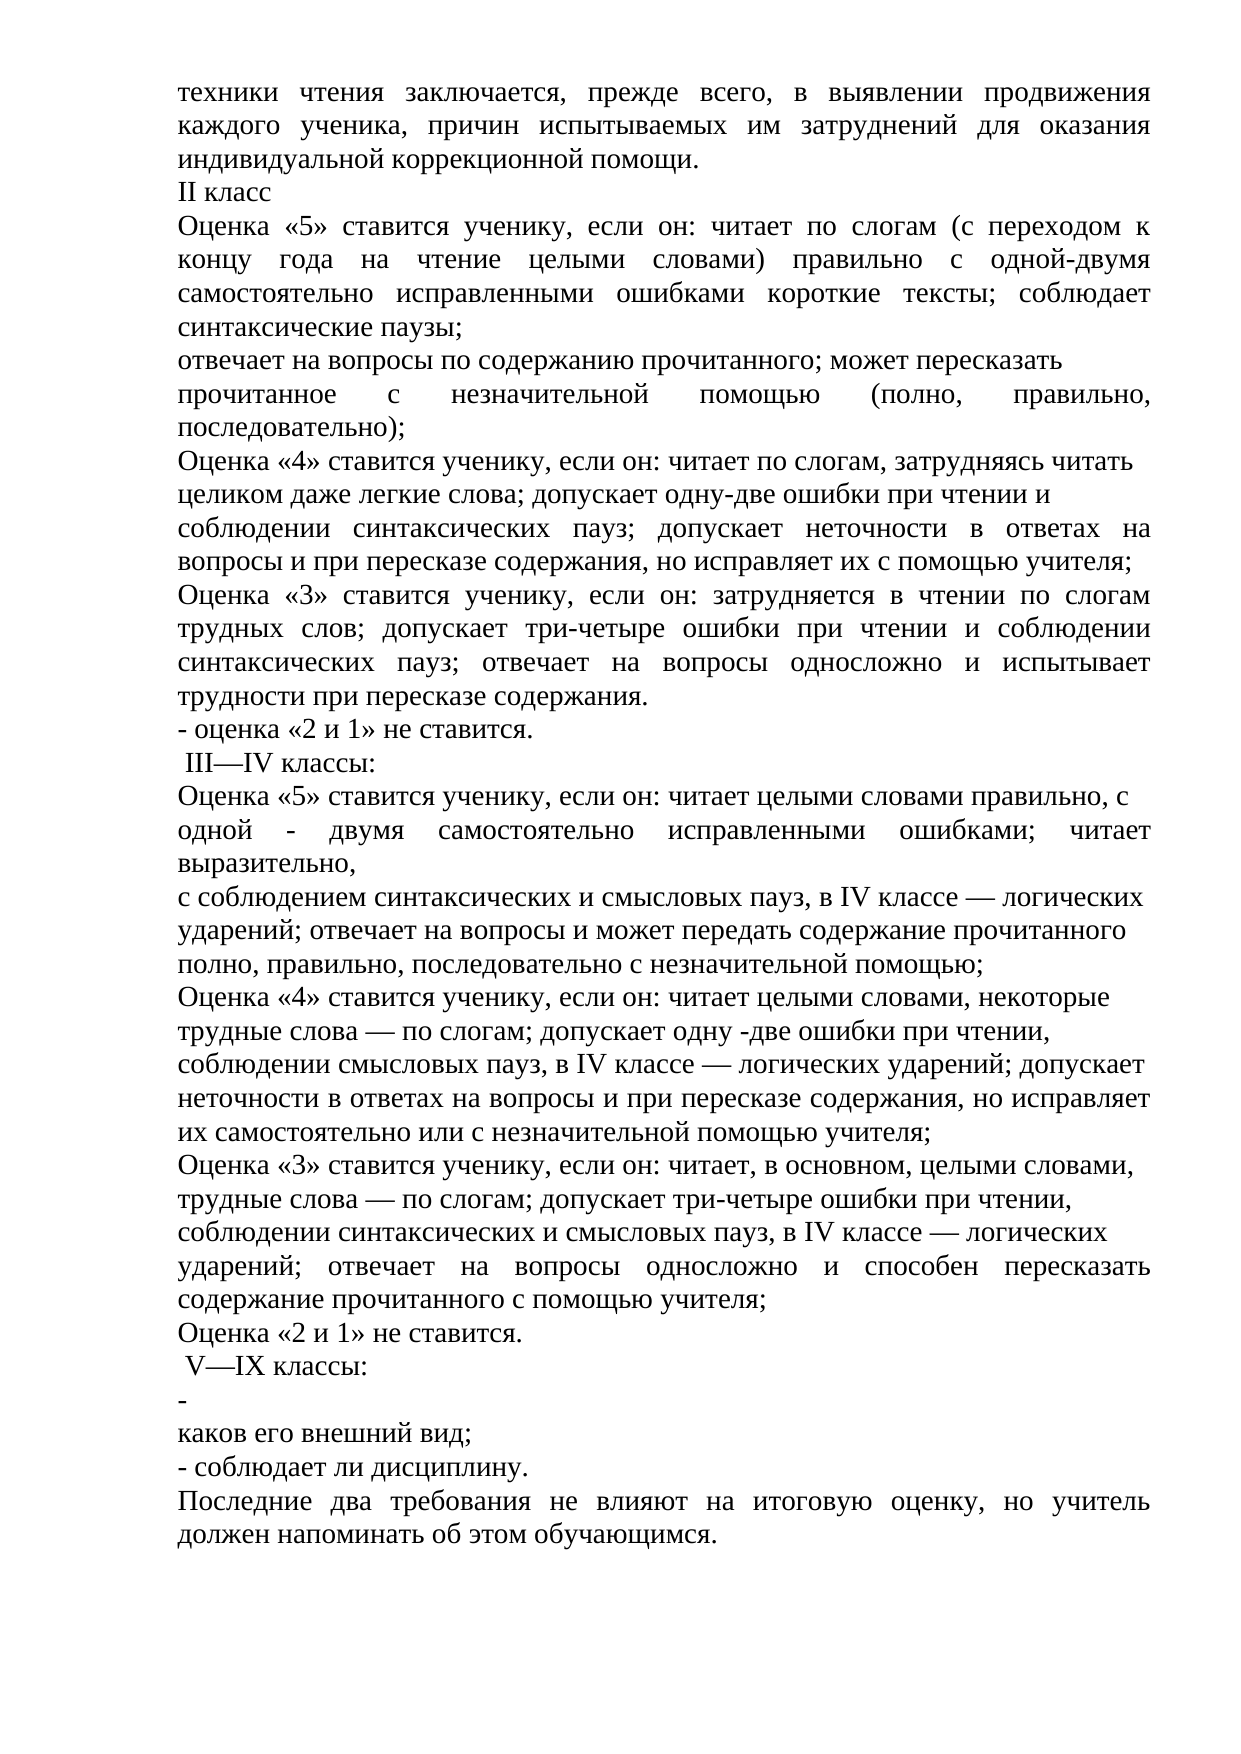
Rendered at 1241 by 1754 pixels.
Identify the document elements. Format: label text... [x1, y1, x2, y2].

text ударений; отвечает на вопросы и может передать содержание прочитанного [177, 912, 1152, 946]
text соблюдении смысловых пауз, в IV классе — логических ударений; допускает [177, 1047, 1152, 1080]
text Оценка «3» ставится ученику, если он: затрудняется в чтении по слогам трудных слов; допускает три-четыре ошибки при чтении и соблюдении синтаксических пауз; отвечает на вопросы односложно и испытывает трудности при пересказе содержания. [177, 577, 1152, 711]
text Оценка «5» ставится ученику, если он: читает по слогам (с переходом к концу года на чтение целыми словами) правильно с одной-двумя самостоятельно исправленными ошибками короткие тексты; соблюдает синтаксические паузы; [177, 208, 1152, 342]
text Оценка «4» ставится ученику, если он: читает целыми словами, некоторые [177, 979, 1152, 1013]
text Оценка «4» ставится ученику, если он: читает по слогам, затрудняясь читать [177, 443, 1152, 476]
text неточности в ответах на вопросы и при пересказе содержания, но исправляет их самостоятельно или с незначительной помощью учителя; [177, 1080, 1152, 1147]
text III—IV классы: [177, 745, 1152, 778]
text Последние два требования не влияют на итоговую оценку, но учитель должен напоминать об этом обучающимся. [177, 1483, 1152, 1550]
text соблюдении синтаксических и смысловых пауз, в IV классе — логических [177, 1214, 1152, 1248]
text с соблюдением синтаксических и смысловых пауз, в IV классе — логических [177, 879, 1152, 912]
text V—IX классы: [177, 1348, 1152, 1382]
text отвечает на вопросы по содержанию прочитанного; может пересказать [177, 342, 1152, 376]
text Оценка «5» ставится ученику, если он: читает целыми словами правильно, с [177, 778, 1152, 812]
text II класс [177, 174, 1152, 208]
text одной - двумя самостоятельно исправленными ошибками; читает выразительно, [177, 812, 1152, 879]
text каков его внешний вид; [177, 1416, 1152, 1449]
text соблюдении синтаксических пауз; допускает неточности в ответах на вопросы и при пересказе содержания, но исправляет их с помощью учителя; [177, 510, 1152, 577]
text - оценка «2 и 1» не ставится. [177, 711, 1152, 745]
text полно, правильно, последовательно с незначительной помощью; [177, 946, 1152, 979]
text Оценка «2 и 1» не ставится. [177, 1315, 1152, 1348]
text прочитанное с незначительной помощью (полно, правильно, последовательно); [177, 376, 1152, 443]
text - соблюдает ли дисциплину. [177, 1449, 1152, 1483]
text целиком даже легкие слова; допускает одну-две ошибки при чтении и [177, 476, 1152, 510]
text техники чтения заключается, прежде всего, в выявлении продвижения каждого ученика, причин испытываемых им затруднений для оказания индивидуальной коррекционной помощи. [177, 74, 1152, 174]
text трудные слова — по слогам; допускает одну -две ошибки при чтении, [177, 1013, 1152, 1047]
text - [177, 1382, 1152, 1416]
text ударений; отвечает на вопросы односложно и способен пересказать содержание прочитанного с помощью учителя; [177, 1248, 1152, 1315]
text Оценка «3» ставится ученику, если он: читает, в основном, целыми словами, [177, 1147, 1152, 1181]
text трудные слова — по слогам; допускает три-четыре ошибки при чтении, [177, 1181, 1152, 1214]
